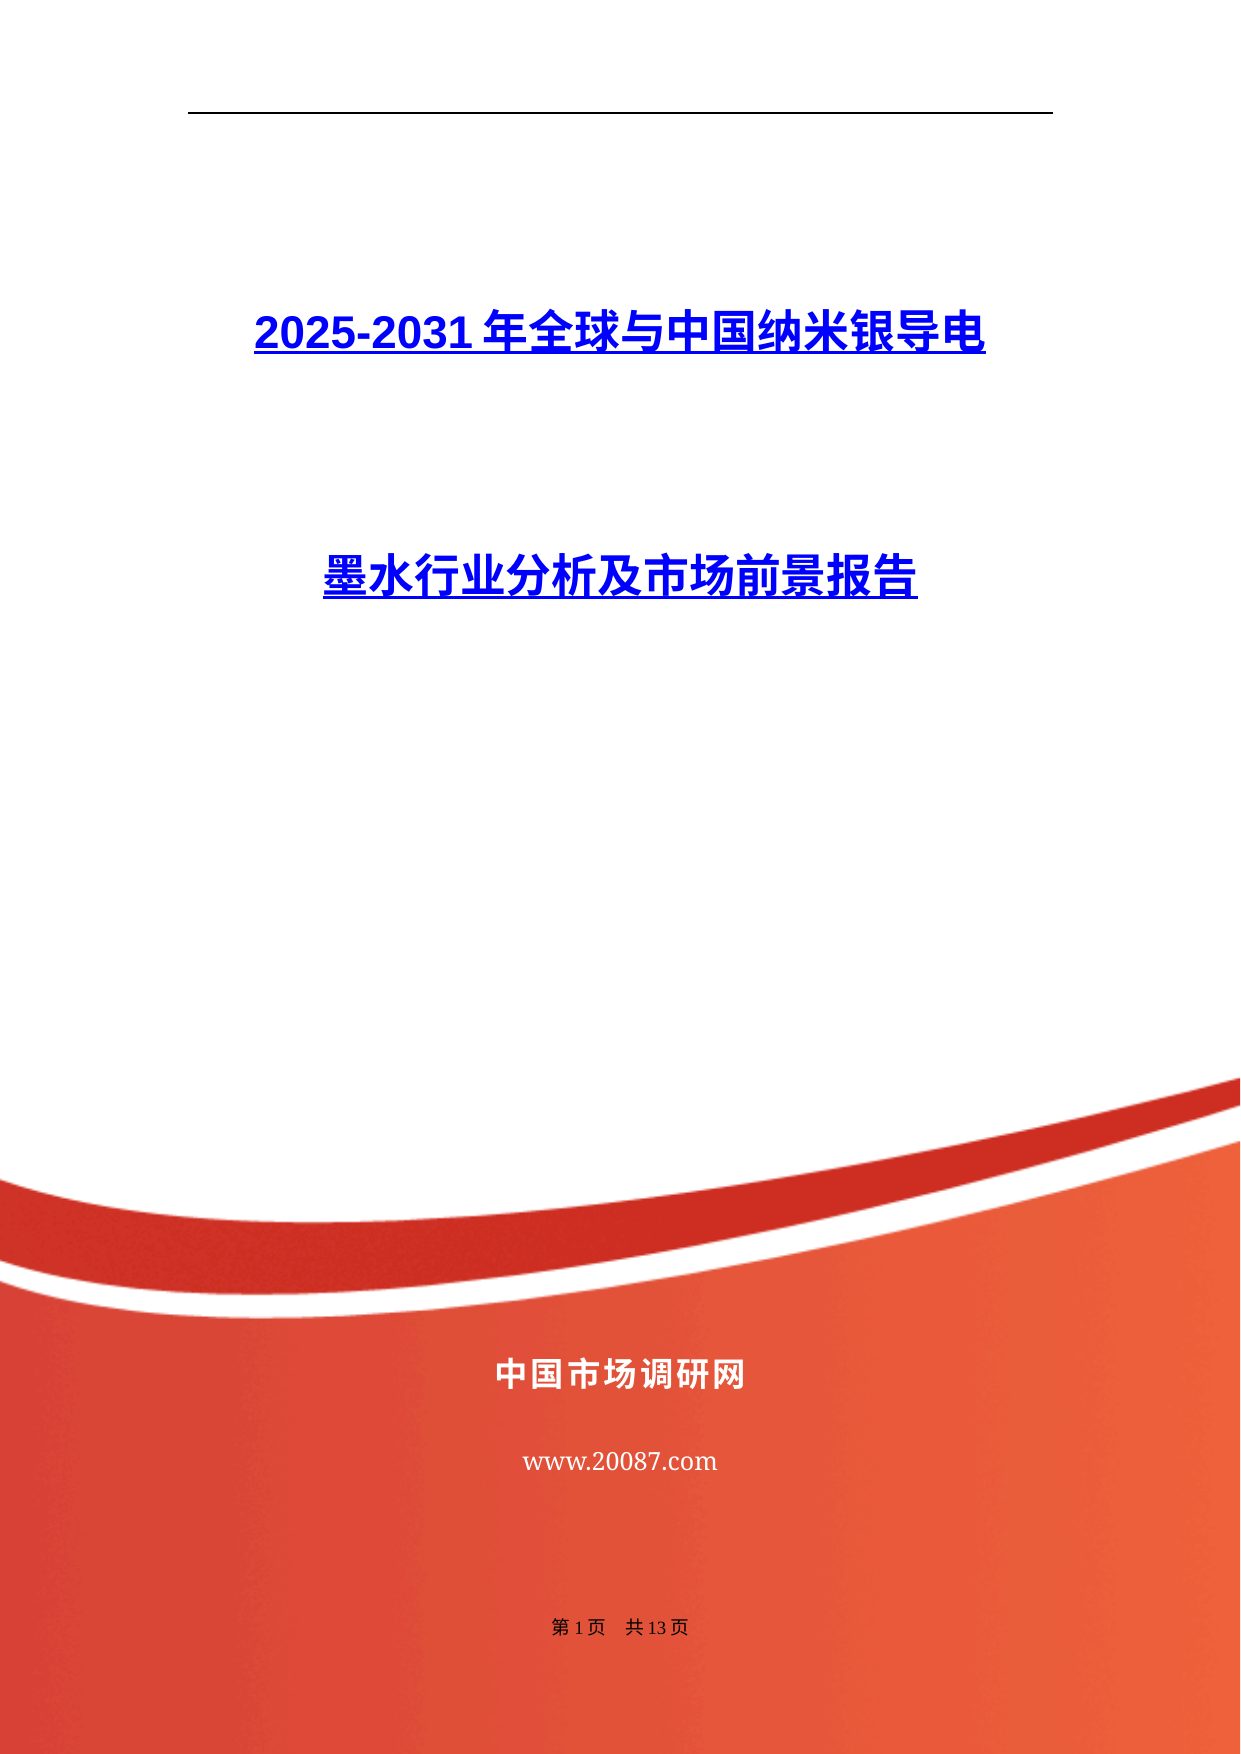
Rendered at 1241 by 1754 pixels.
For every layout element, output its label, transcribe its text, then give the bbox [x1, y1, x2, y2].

table_header 2025-2031年全球与中国纳米银导电墨水行业分析及市场前景报告 [188, 207, 1053, 773]
text www.20087.com [187, 1428, 1053, 1493]
subtitle 中国市场调研网 [187, 1339, 1053, 1404]
picture [0, 1006, 1241, 1754]
